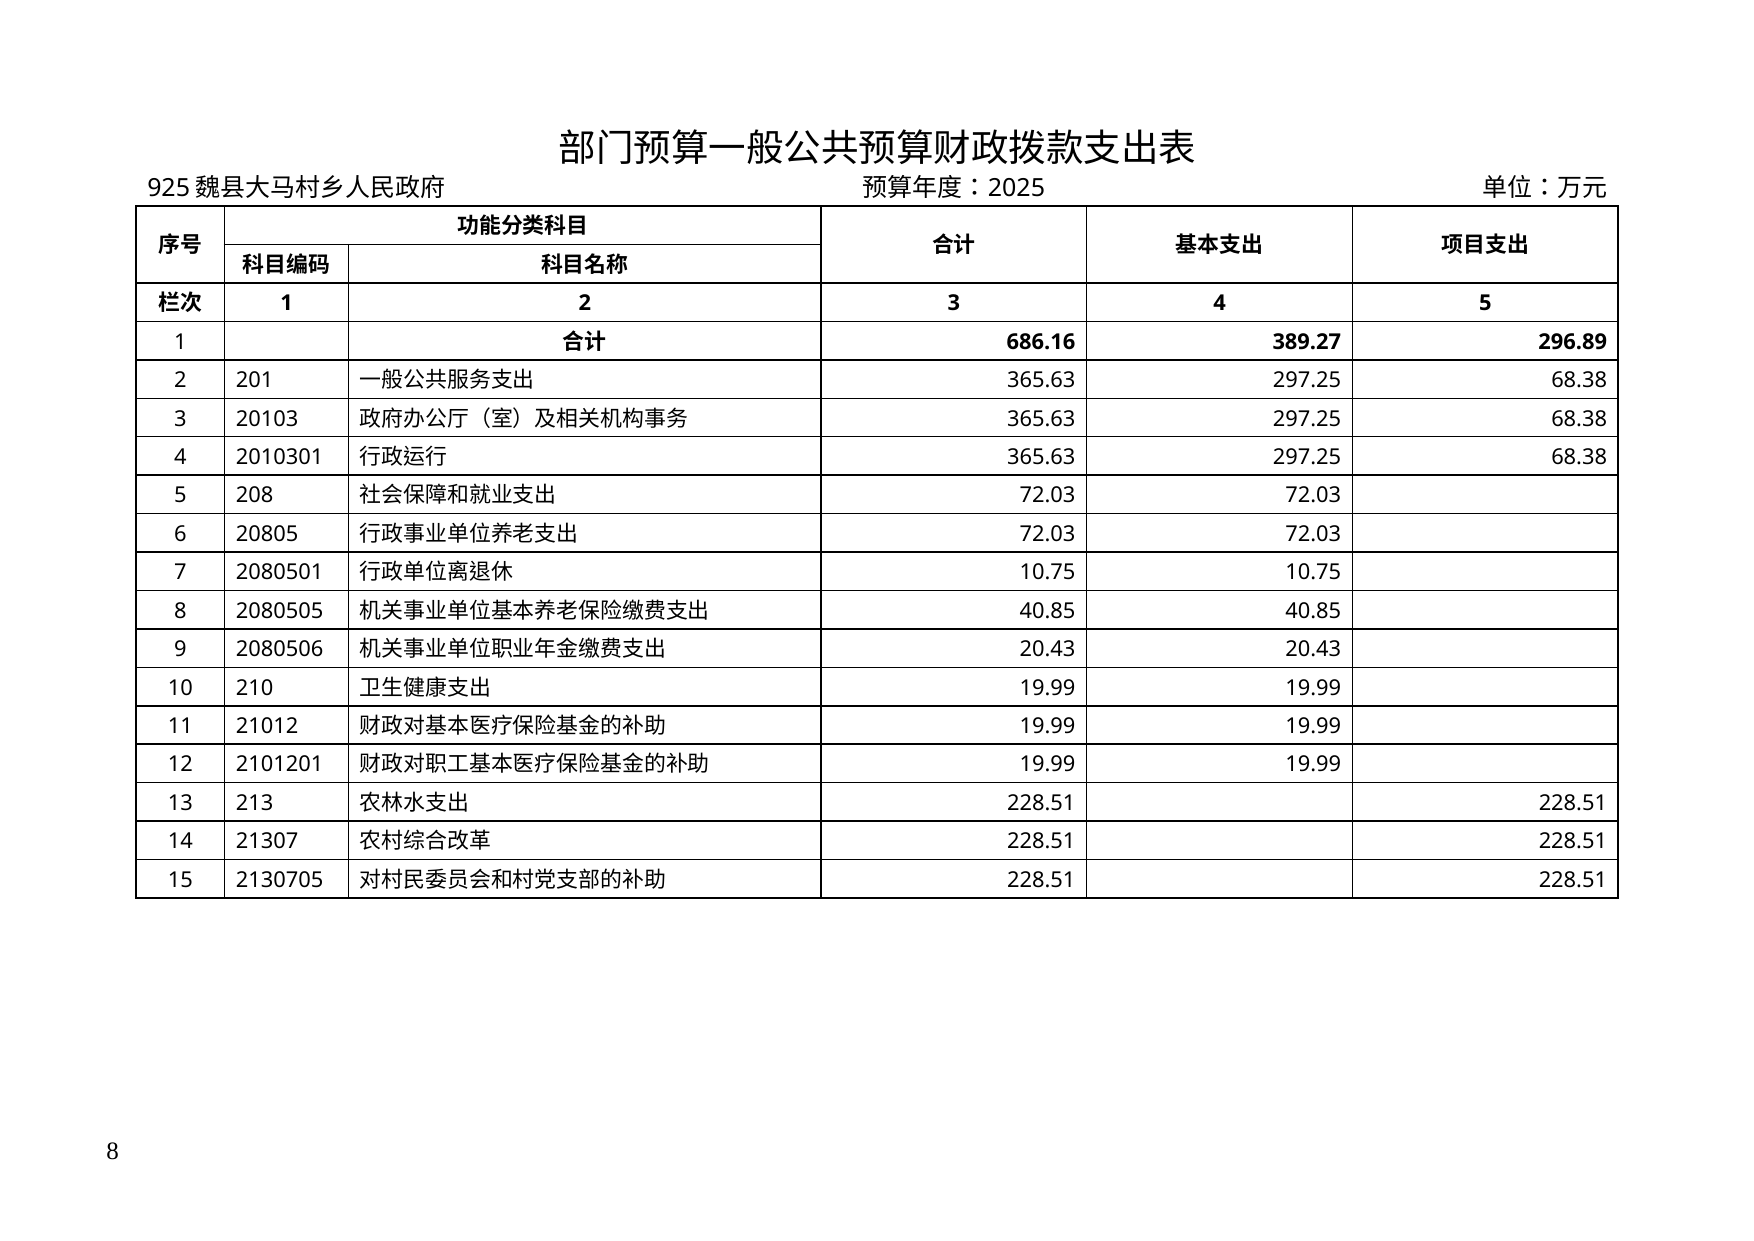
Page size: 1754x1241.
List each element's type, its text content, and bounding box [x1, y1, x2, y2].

table_cell 297.25 [1087, 361, 1352, 397]
table_cell 365.63 [822, 437, 1086, 474]
table_cell 15 [137, 860, 224, 897]
table_cell 8 [137, 591, 224, 628]
table_cell [1353, 707, 1617, 743]
table_cell 208 [225, 476, 348, 513]
table_cell 5 [137, 476, 224, 513]
table_cell 2 [137, 361, 224, 397]
table_header 单位：万元 [1087, 168, 1617, 205]
table_cell 686.16 [822, 322, 1086, 359]
table_cell 201 [225, 361, 348, 397]
table_cell 4 [137, 437, 224, 474]
table_cell 3 [822, 284, 1086, 321]
table_cell 21307 [225, 822, 348, 859]
table_cell 72.03 [822, 514, 1086, 551]
table_cell 72.03 [1087, 476, 1352, 513]
table_cell 5 [1353, 284, 1617, 321]
table_cell 科目名称 [349, 245, 820, 282]
table_cell 机关事业单位职业年金缴费支出 [349, 630, 820, 666]
table_cell 1 [225, 284, 348, 321]
table_cell 228.51 [822, 783, 1086, 820]
table_cell [1353, 630, 1617, 666]
table_cell [1087, 860, 1352, 897]
table_cell 228.51 [822, 860, 1086, 897]
table_cell 68.38 [1353, 437, 1617, 474]
table_cell 12 [137, 745, 224, 782]
table_cell 365.63 [822, 361, 1086, 397]
table_cell 2080506 [225, 630, 348, 666]
table_cell 228.51 [1353, 860, 1617, 897]
table_cell 9 [137, 630, 224, 666]
table_cell 项目支出 [1353, 207, 1617, 282]
table_cell 2130705 [225, 860, 348, 897]
table_cell [1353, 591, 1617, 628]
table_cell 2101201 [225, 745, 348, 782]
table_cell [225, 322, 348, 359]
table_cell 合计 [349, 322, 820, 359]
table_cell 一般公共服务支出 [349, 361, 820, 397]
table_cell 栏次 [137, 284, 224, 321]
table_cell 2080501 [225, 553, 348, 589]
table_cell 10.75 [1087, 553, 1352, 589]
table_cell [1087, 783, 1352, 820]
table_cell 20805 [225, 514, 348, 551]
table_cell 卫生健康支出 [349, 668, 820, 705]
table_cell 389.27 [1087, 322, 1352, 359]
table_cell [1353, 553, 1617, 589]
table_cell 19.99 [1087, 668, 1352, 705]
table_cell 7 [137, 553, 224, 589]
table_cell 297.25 [1087, 399, 1352, 436]
table_cell 19.99 [822, 707, 1086, 743]
table_cell 机关事业单位基本养老保险缴费支出 [349, 591, 820, 628]
table_cell 210 [225, 668, 348, 705]
table_cell 19.99 [822, 745, 1086, 782]
table_cell 10.75 [822, 553, 1086, 589]
table_cell 农村综合改革 [349, 822, 820, 859]
table_cell 19.99 [1087, 707, 1352, 743]
table_cell 20.43 [822, 630, 1086, 666]
text 部门预算一般公共预算财政拨款支出表 [106, 142, 1648, 167]
table_cell [1353, 514, 1617, 551]
table_cell 40.85 [1087, 591, 1352, 628]
table_cell 213 [225, 783, 348, 820]
table_cell 68.38 [1353, 361, 1617, 397]
table_cell [1353, 668, 1617, 705]
table_cell 20103 [225, 399, 348, 436]
table_cell [1353, 745, 1617, 782]
table_cell 296.89 [1353, 322, 1617, 359]
table_cell 政府办公厅（室）及相关机构事务 [349, 399, 820, 436]
table_cell 11 [137, 707, 224, 743]
table_cell 10 [137, 668, 224, 705]
table_cell 序号 [137, 207, 224, 282]
table_cell 基本支出 [1087, 207, 1352, 282]
table_cell 20.43 [1087, 630, 1352, 666]
table_cell 72.03 [1087, 514, 1352, 551]
table_cell 2010301 [225, 437, 348, 474]
table_cell 19.99 [1087, 745, 1352, 782]
table_cell 2080505 [225, 591, 348, 628]
table_cell 农林水支出 [349, 783, 820, 820]
table_cell 1 [137, 322, 224, 359]
table_cell 2 [349, 284, 820, 321]
table_cell 13 [137, 783, 224, 820]
table_cell 365.63 [822, 399, 1086, 436]
table_cell 行政运行 [349, 437, 820, 474]
table_cell 228.51 [1353, 783, 1617, 820]
table_cell 72.03 [822, 476, 1086, 513]
table_cell 6 [137, 514, 224, 551]
table_cell 40.85 [822, 591, 1086, 628]
table_cell 功能分类科目 [225, 207, 820, 244]
table_header 925魏县大马村乡人民政府 [137, 168, 820, 205]
table_cell 科目编码 [225, 245, 348, 282]
table_cell 社会保障和就业支出 [349, 476, 820, 513]
table_cell 19.99 [822, 668, 1086, 705]
table_cell 3 [137, 399, 224, 436]
table_cell 财政对职工基本医疗保险基金的补助 [349, 745, 820, 782]
table_cell 行政事业单位养老支出 [349, 514, 820, 551]
table_cell 21012 [225, 707, 348, 743]
table_cell 297.25 [1087, 437, 1352, 474]
table_cell 4 [1087, 284, 1352, 321]
table_cell 财政对基本医疗保险基金的补助 [349, 707, 820, 743]
table_cell 14 [137, 822, 224, 859]
table_cell 对村民委员会和村党支部的补助 [349, 860, 820, 897]
table_cell 68.38 [1353, 399, 1617, 436]
table_cell 228.51 [822, 822, 1086, 859]
table_cell 合计 [822, 207, 1086, 282]
table_header 预算年度：2025 [822, 168, 1086, 205]
table_cell [1087, 822, 1352, 859]
table_cell [1353, 476, 1617, 513]
table_cell 228.51 [1353, 822, 1617, 859]
table_cell 行政单位离退休 [349, 553, 820, 589]
